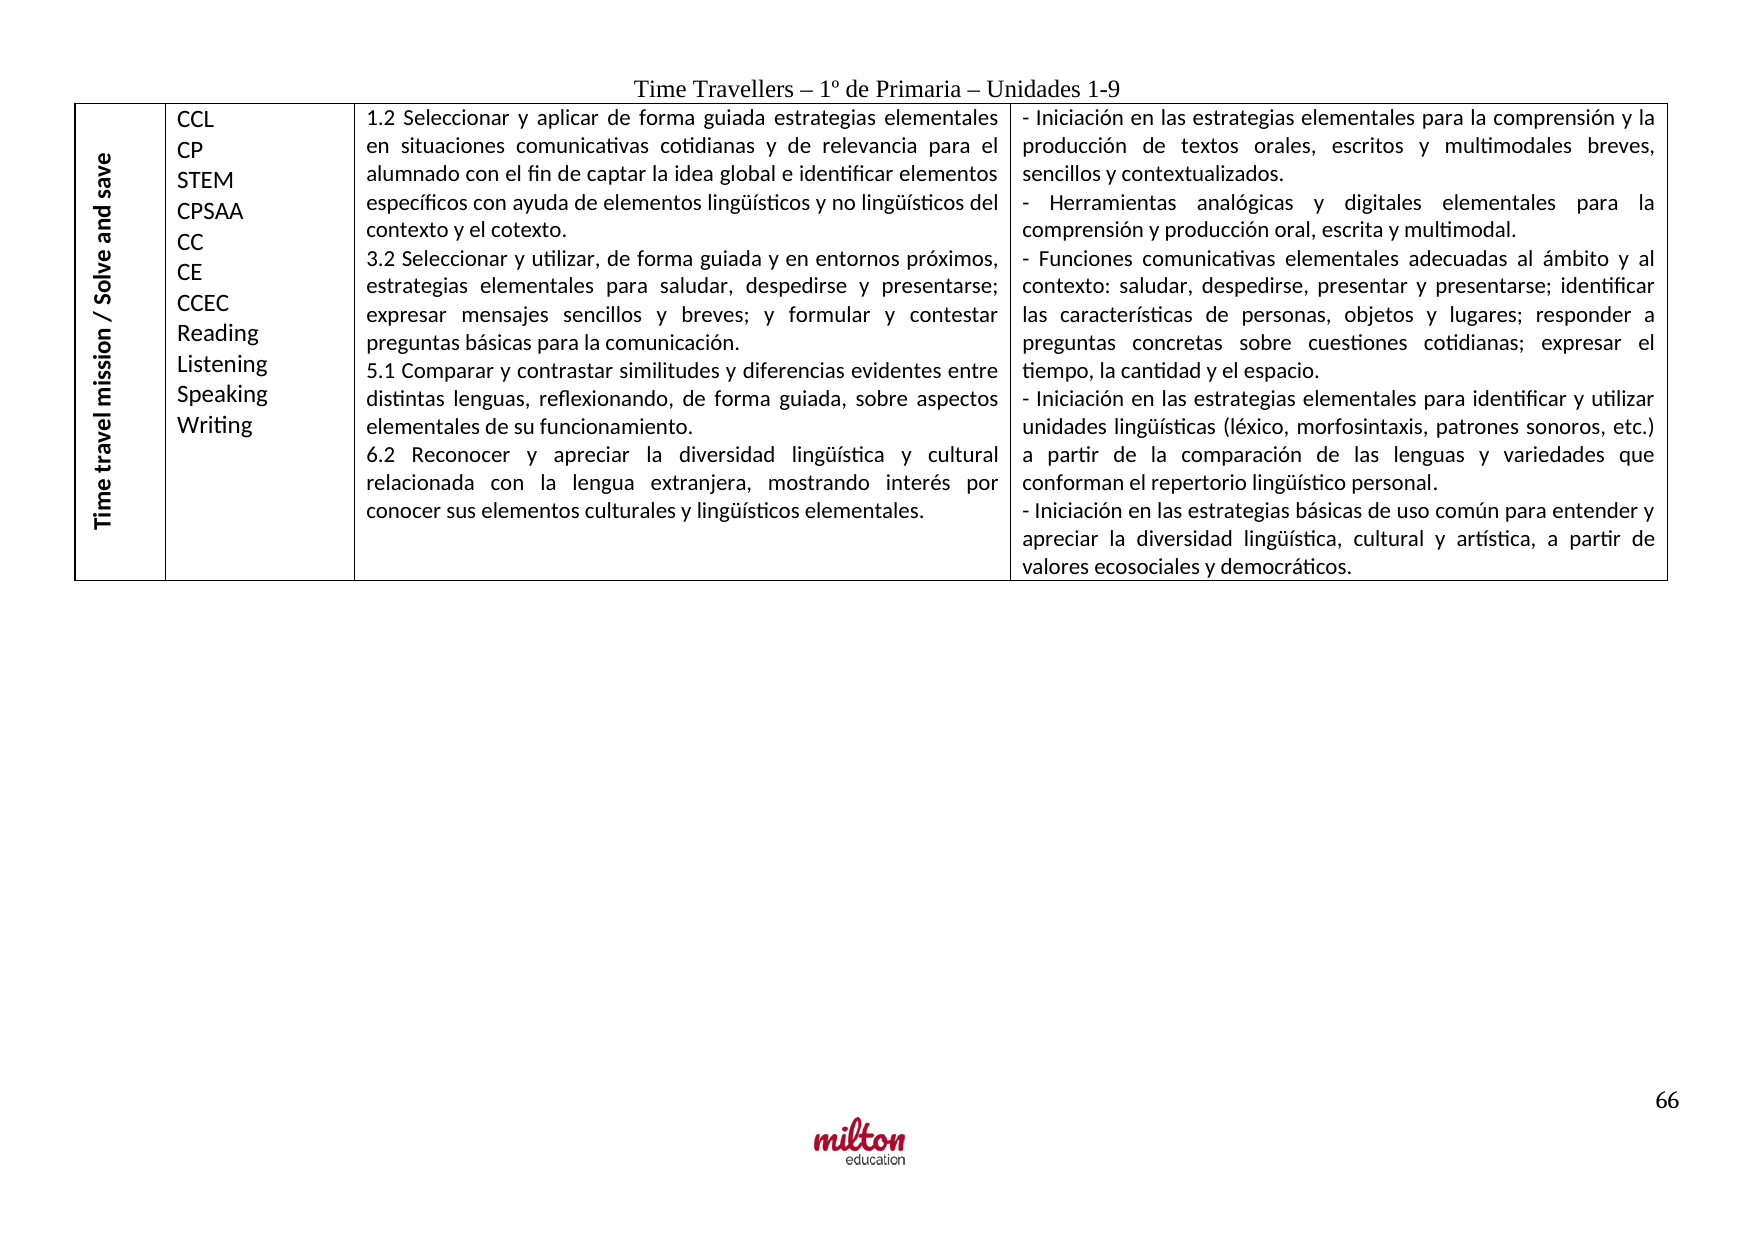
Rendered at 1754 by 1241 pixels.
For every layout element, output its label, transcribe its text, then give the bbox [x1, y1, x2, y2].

table_cell - Iniciación en las estrategias elementales para la comprensión y la producción de textos orales, escritos y multimodales breves, sencillos y contextualizados. - Herramientas analógicas y digitales elementales para la comprensión y producción oral, escrita y multimodal. - Funciones comunicativas elementales adecuadas al ámbito y al contexto: saludar, despedirse, presentar y presentarse; identificar las características de personas, objetos y lugares; responder a preguntas concretas sobre cuestiones cotidianas; expresar el tiempo, la cantidad y el espacio. - Iniciación en las estrategias elementales para identificar y utilizar unidades lingüísticas (léxico, morfosintaxis, patrones sonoros, etc.) a partir de la comparación de las lenguas y variedades que conforman el repertorio lingüístico personal. - Iniciación en las estrategias básicas de uso común para entender y apreciar la diversidad lingüística, cultural y artística, a partir de valores ecosociales y democráticos. [1011, 104, 1667, 580]
table_cell 1.2 Seleccionar y aplicar de forma guiada estrategias elementales en situaciones comunicativas cotidianas y de relevancia para el alumnado con el fin de captar la idea global e identificar elementos específicos con ayuda de elementos lingüísticos y no lingüísticos del contexto y el cotexto. 3.2 Seleccionar y utilizar, de forma guiada y en entornos próximos, estrategias elementales para saludar, despedirse y presentarse; expresar mensajes sencillos y breves; y formular y contestar preguntas básicas para la comunicación. 5.1 Comparar y contrastar similitudes y diferencias evidentes entre distintas lenguas, reflexionando, de forma guiada, sobre aspectos elementales de su funcionamiento. 6.2 Reconocer y apreciar la diversidad lingüística y cultural relacionada con la lengua extranjera, mostrando interés por conocer sus elementos culturales y lingüísticos elementales. [355, 104, 1010, 580]
table_cell Time travel mission / Solve and save [76, 104, 165, 580]
picture [806, 1114, 911, 1167]
table_cell CCL CP STEM CPSAA CC CE CCEC Reading Listening Speaking Writing [166, 104, 354, 580]
